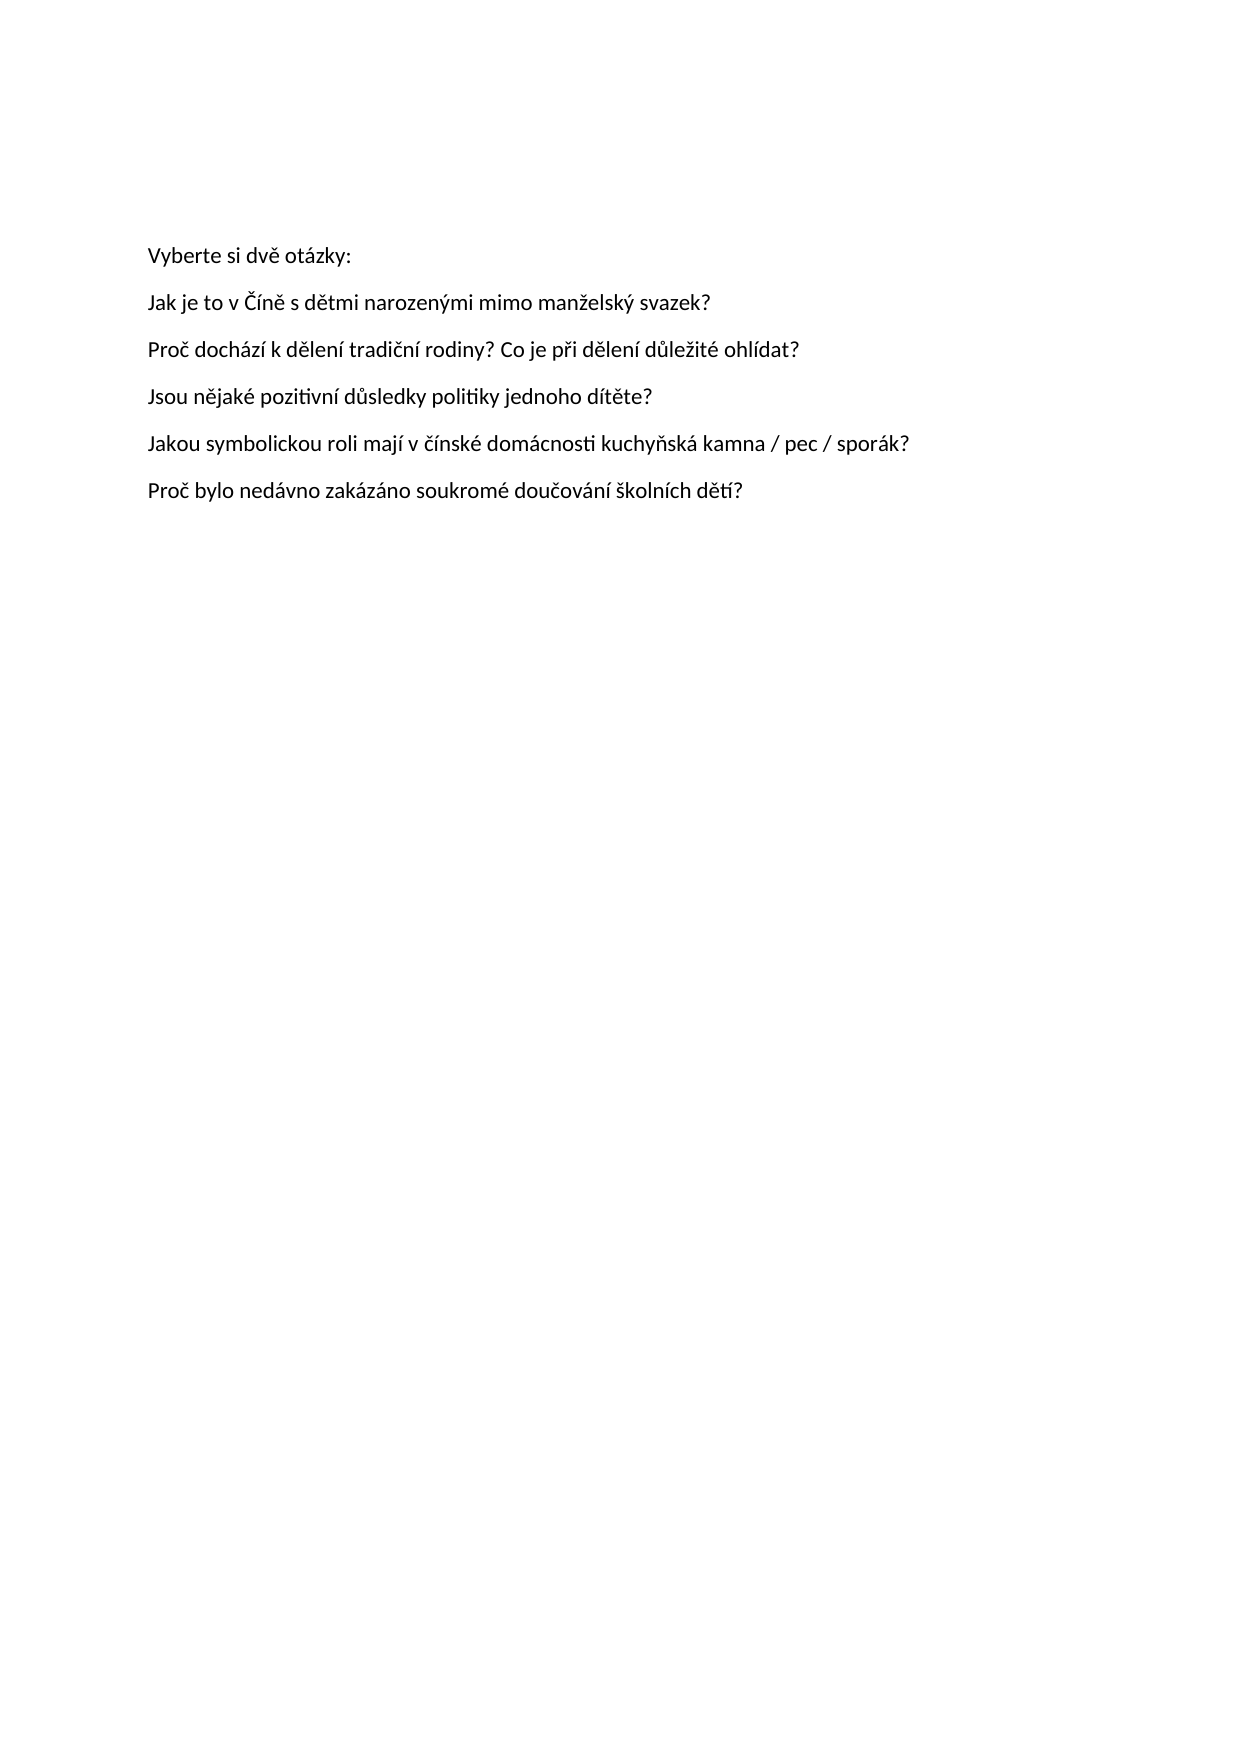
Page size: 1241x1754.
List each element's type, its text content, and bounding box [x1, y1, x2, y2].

text Jsou nějaké pozitivní důsledky politiky jednoho dítěte? [148, 382, 1093, 410]
text Jakou symbolickou roli mají v čínské domácnosti kuchyňská kamna / pec / sporák? [148, 429, 1093, 457]
text Vyberte si dvě otázky: [148, 241, 1093, 269]
text Proč dochází k dělení tradiční rodiny? Co je při dělení důležité ohlídat? [148, 335, 1093, 363]
text Proč bylo nedávno zakázáno soukromé doučování školních dětí? [148, 476, 1093, 504]
text Jak je to v Číně s dětmi narozenými mimo manželský svazek? [148, 288, 1093, 316]
